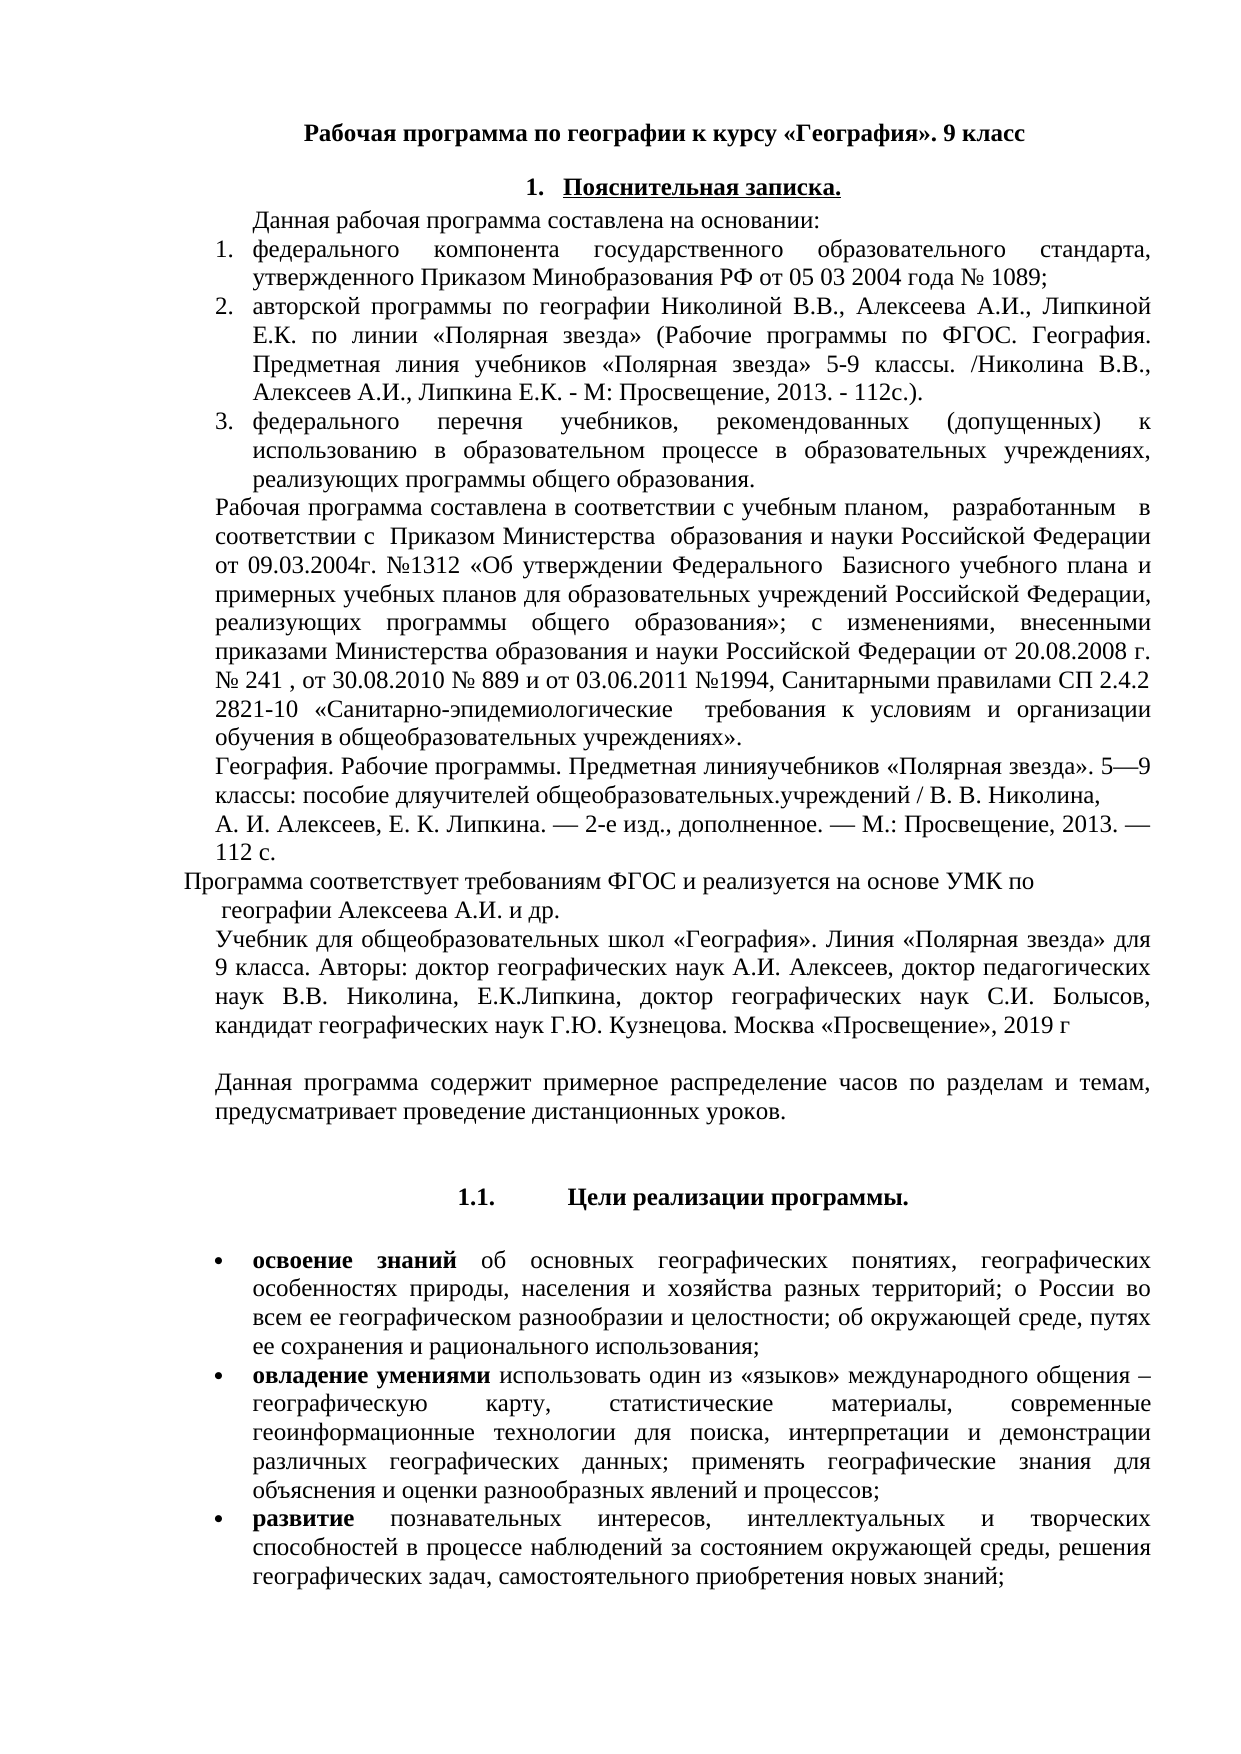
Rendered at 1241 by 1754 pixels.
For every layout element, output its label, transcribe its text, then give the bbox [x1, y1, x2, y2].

text Учебник для общеобразовательных школ «География». Линия «Полярная звезда» для 9 класса. Авторы: доктор географических наук А.И. Алексеев, доктор педагогических наук В.В. Николина, Е.К.Липкина, доктор географических наук С.И. Болысов, кандидат географических наук Г.Ю. Кузнецова. Москва «Просвещение», 2019 г [215, 924, 1152, 1039]
text Рабочая программа составлена в соответствии с учебным планом, разработанным в соответствии с Приказом Министерства образования и науки Российской Федерации от 09.03.2004г. №1312 «Об утверждении Федерального Базисного учебного плана и примерных учебных планов для образовательных учреждений Российской Федерации, реализующих программы общего образования»; с изменениями, внесенными приказами Министерства образования и науки Российской Федерации от 20.08.2008 г. № 241 , от 30.08.2010 № 889 и от 03.06.2011 №1994, Санитарными правилами СП 2.4.2 2821-10 «Санитарно-эпидемиологические требования к условиям и организации обучения в общеобразовательных учреждениях». [215, 492, 1152, 751]
list федерального перечня учебников, рекомендованных (допущенных) к использованию в образовательном процессе в образовательных учреждениях, реализующих программы общего образования. [215, 406, 1152, 492]
list развитие познавательных интересов, интеллектуальных и творческих способностей в процессе наблюдений за состоянием окружающей среды, решения географических задач, самостоятельного приобретения новых знаний; [215, 1503, 1152, 1590]
list Цели реализации программы. [215, 1182, 1152, 1211]
list овладение умениями использовать один из «языков» международного общения – географическую карту, статистические материалы, современные геоинформационные технологии для поиска, интерпретации и демонстрации различных географических данных; применять географические знания для объяснения и оценки разнообразных явлений и процессов; [215, 1360, 1152, 1503]
list федерального компонента государственного образовательного стандарта, утвержденного Приказом Минобразования РФ от 05 03 2004 года № 1089; [215, 234, 1152, 291]
text Рабочая программа по географии к курсу «География». 9 класс [177, 118, 1152, 147]
text География. Рабочие программы. Предметная линияучебников «Полярная звезда». 5—9 классы: пособие дляучителей общеобразовательных.учреждений / В. В. Николина, [215, 751, 1152, 809]
text географии Алексеева А.И. и др. [177, 895, 1152, 924]
text А. И. Алексеев, Е. К. Липкина. — 2-е изд., дополненное. — М.: Просвещение, 2013. — 112 с. [215, 809, 1152, 866]
text Данная рабочая программа составлена на основании: [177, 205, 1152, 234]
text Данная программа содержит примерное распределение часов по разделам и темам, предусматривает проведение дистанционных уроков. [215, 1067, 1152, 1125]
list освоение знаний об основных географических понятиях, географических особенностях природы, населения и хозяйства разных территорий; о России во всем ее географическом разнообразии и целостности; об окружающей среде, путях ее сохранения и рационального использования; [215, 1245, 1152, 1360]
list авторской программы по географии Николиной В.В., Алексеева А.И., Липкиной Е.К. по линии «Полярная звезда» (Рабочие программы по ФГОС. География. Предметная линия учебников «Полярная звезда» 5-9 классы. /Николина В.В., Алексеев А.И., Липкина Е.К. - М: Просвещение, 2013. - 112с.). [215, 291, 1152, 406]
list Пояснительная записка. [215, 172, 1152, 201]
text Программа соответствует требованиям ФГОС и реализуется на основе УМК по [177, 866, 1152, 895]
